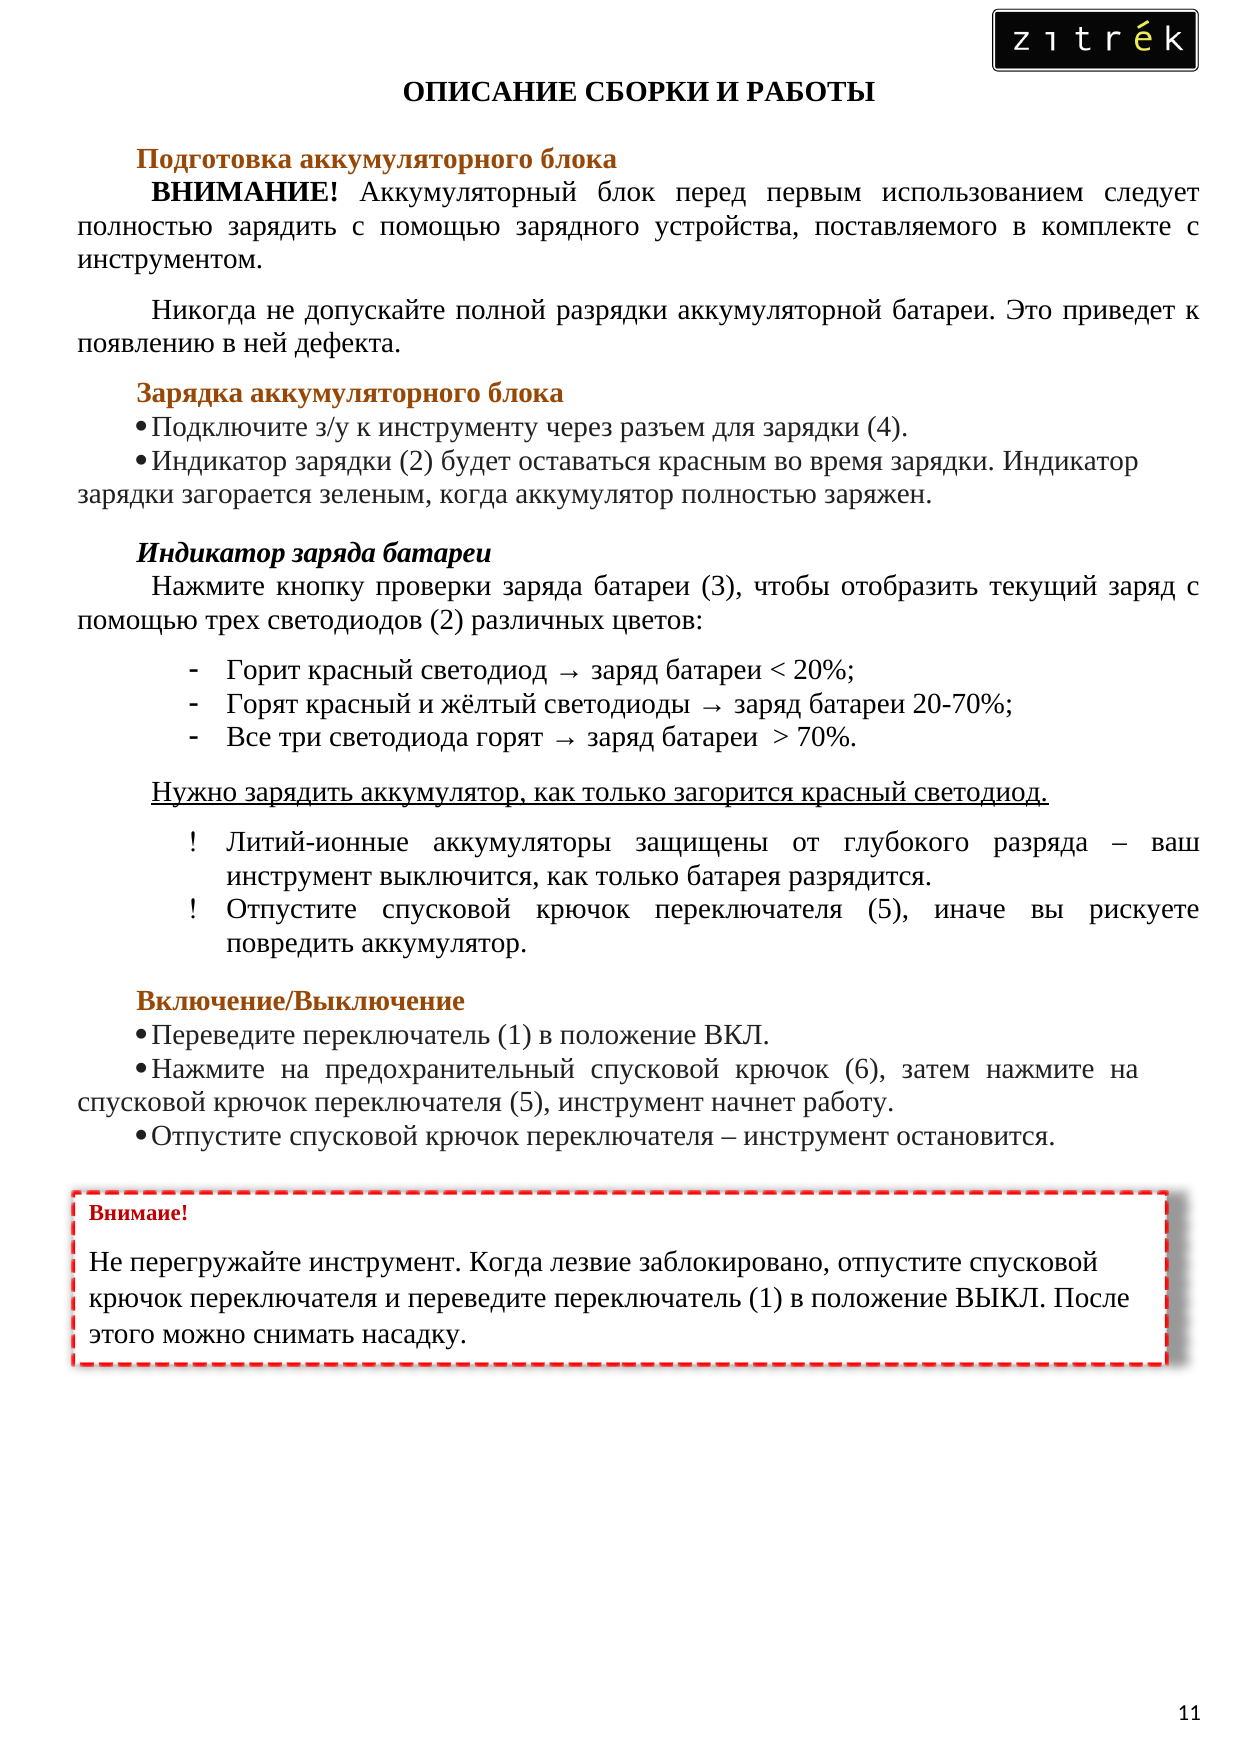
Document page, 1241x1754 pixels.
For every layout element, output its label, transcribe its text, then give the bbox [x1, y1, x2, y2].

text Нажмите кнопку проверки заряда батареи (3), чтобы отобразить текущий заряд с помощью трех светодиодов (2) различных цветов: [77, 568, 1201, 636]
list Горят красный и жёлтый светодиоды → заряд батареи 20-70%; [188, 686, 1201, 719]
text Подготовка аккумуляторного блока [77, 141, 1201, 174]
list Подключите з/у к инструменту через разъем для зарядки (4). [77, 409, 1140, 443]
list Горит красный светодиод → заряд батареи < 20%; [188, 652, 1201, 686]
list Индикатор зарядки (2) будет оставаться красным во время зарядки. Индикатор зарядки загорается зеленым, когда аккумулятор полностью заряжен. [77, 443, 1140, 510]
picture [991, 7, 1201, 73]
text Зарядка аккумуляторного блока [77, 376, 1201, 409]
text ОПИСАНИЕ СБОРКИ И РАБОТЫ [77, 74, 1201, 107]
text Никогда не допускайте полной разрядки аккумуляторной батареи. Это приведет к появлению в ней дефекта. [77, 292, 1201, 359]
text ВНИМАНИЕ! Аккумуляторный блок перед первым использованием следует полностью зарядить с помощью зарядного устройства, поставляемого в комплекте с инструментом. [77, 174, 1201, 275]
list Переведите переключатель (1) в положение ВКЛ. [77, 1017, 1140, 1051]
list Отпустите спусковой крючок переключателя – инструмент остановится. [77, 1118, 1140, 1152]
list Все три светодиода горят → заряд батареи > 70%. [188, 719, 1201, 753]
list Нажмите на предохранительный спусковой крючок (6), затем нажмите на спусковой крючок переключателя (5), инструмент начнет работу. [77, 1051, 1140, 1118]
text Включение/Выключение [77, 983, 1201, 1017]
list Литий-ионные аккумуляторы защищены от глубокого разряда – ваш инструмент выключится, как только батарея разрядится. [188, 824, 1201, 891]
text Нужно зарядить аккумулятор, как только загорится красный светодиод. [77, 774, 1201, 807]
list Отпустите спусковой крючок переключателя (5), иначе вы рискуете повредить аккумулятор. [188, 891, 1201, 958]
text Индикатор заряда батареи [77, 535, 1201, 568]
